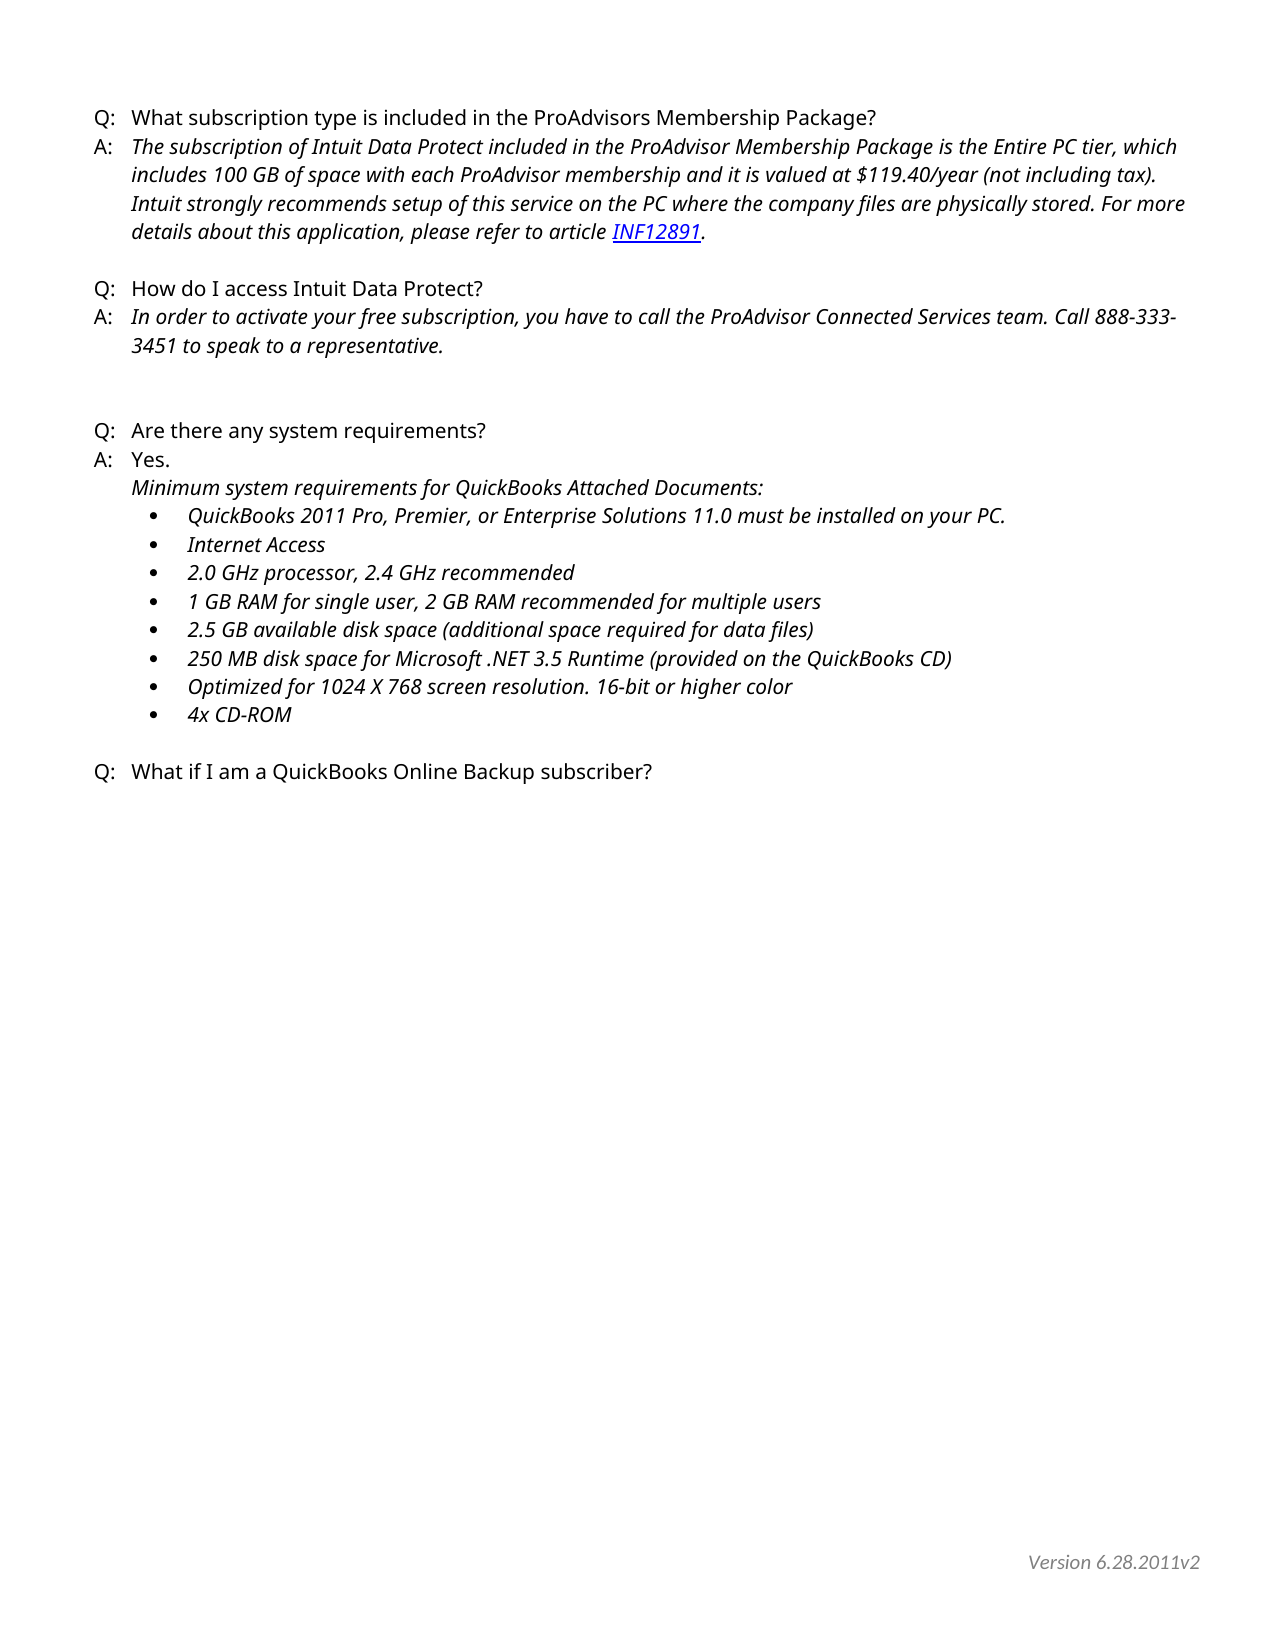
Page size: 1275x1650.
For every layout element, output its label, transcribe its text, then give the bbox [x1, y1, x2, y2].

list 4x CD-ROM [150, 701, 1200, 729]
list 2.0 GHz processor, 2.4 GHz recommended [150, 558, 1200, 587]
list Internet Access [150, 530, 1200, 558]
text A: Yes. [94, 445, 1200, 473]
text A: The subscription of Intuit Data Protect included in the ProAdvisor Membership Package is the Entire PC tier, which includes 100 GB of space with each ProAdvisor membership and it is valued at $119.40/year (not including tax). Intuit strongly recommends setup of this service on the PC where the company files are physically stored. For more details about this application, please refer to article INF12891. [94, 132, 1200, 246]
list Q: What if I am a QuickBooks Online Backup subscriber? [94, 757, 1200, 786]
list Optimized for 1024 X 768 screen resolution. 16-bit or higher color [150, 672, 1200, 701]
text A: In order to activate your free subscription, you have to call the ProAdvisor Connected Services team. Call 888-333-3451 to speak to a representative. [94, 302, 1200, 359]
list 250 MB disk space for Microsoft .NET 3.5 Runtime (provided on the QuickBooks CD) [150, 644, 1200, 672]
list 1 GB RAM for single user, 2 GB RAM recommended for multiple users [150, 587, 1200, 615]
text Minimum system requirements for QuickBooks Attached Documents: [131, 473, 1200, 502]
text Q: How do I access Intuit Data Protect? [94, 274, 1200, 302]
list 2.5 GB available disk space (additional space required for data files) [150, 615, 1200, 644]
text Q: What subscription type is included in the ProAdvisors Membership Package? [94, 103, 1200, 132]
list QuickBooks 2011 Pro, Premier, or Enterprise Solutions 11.0 must be installed on your PC. [150, 502, 1200, 530]
text Q: Are there any system requirements? [94, 416, 1200, 445]
